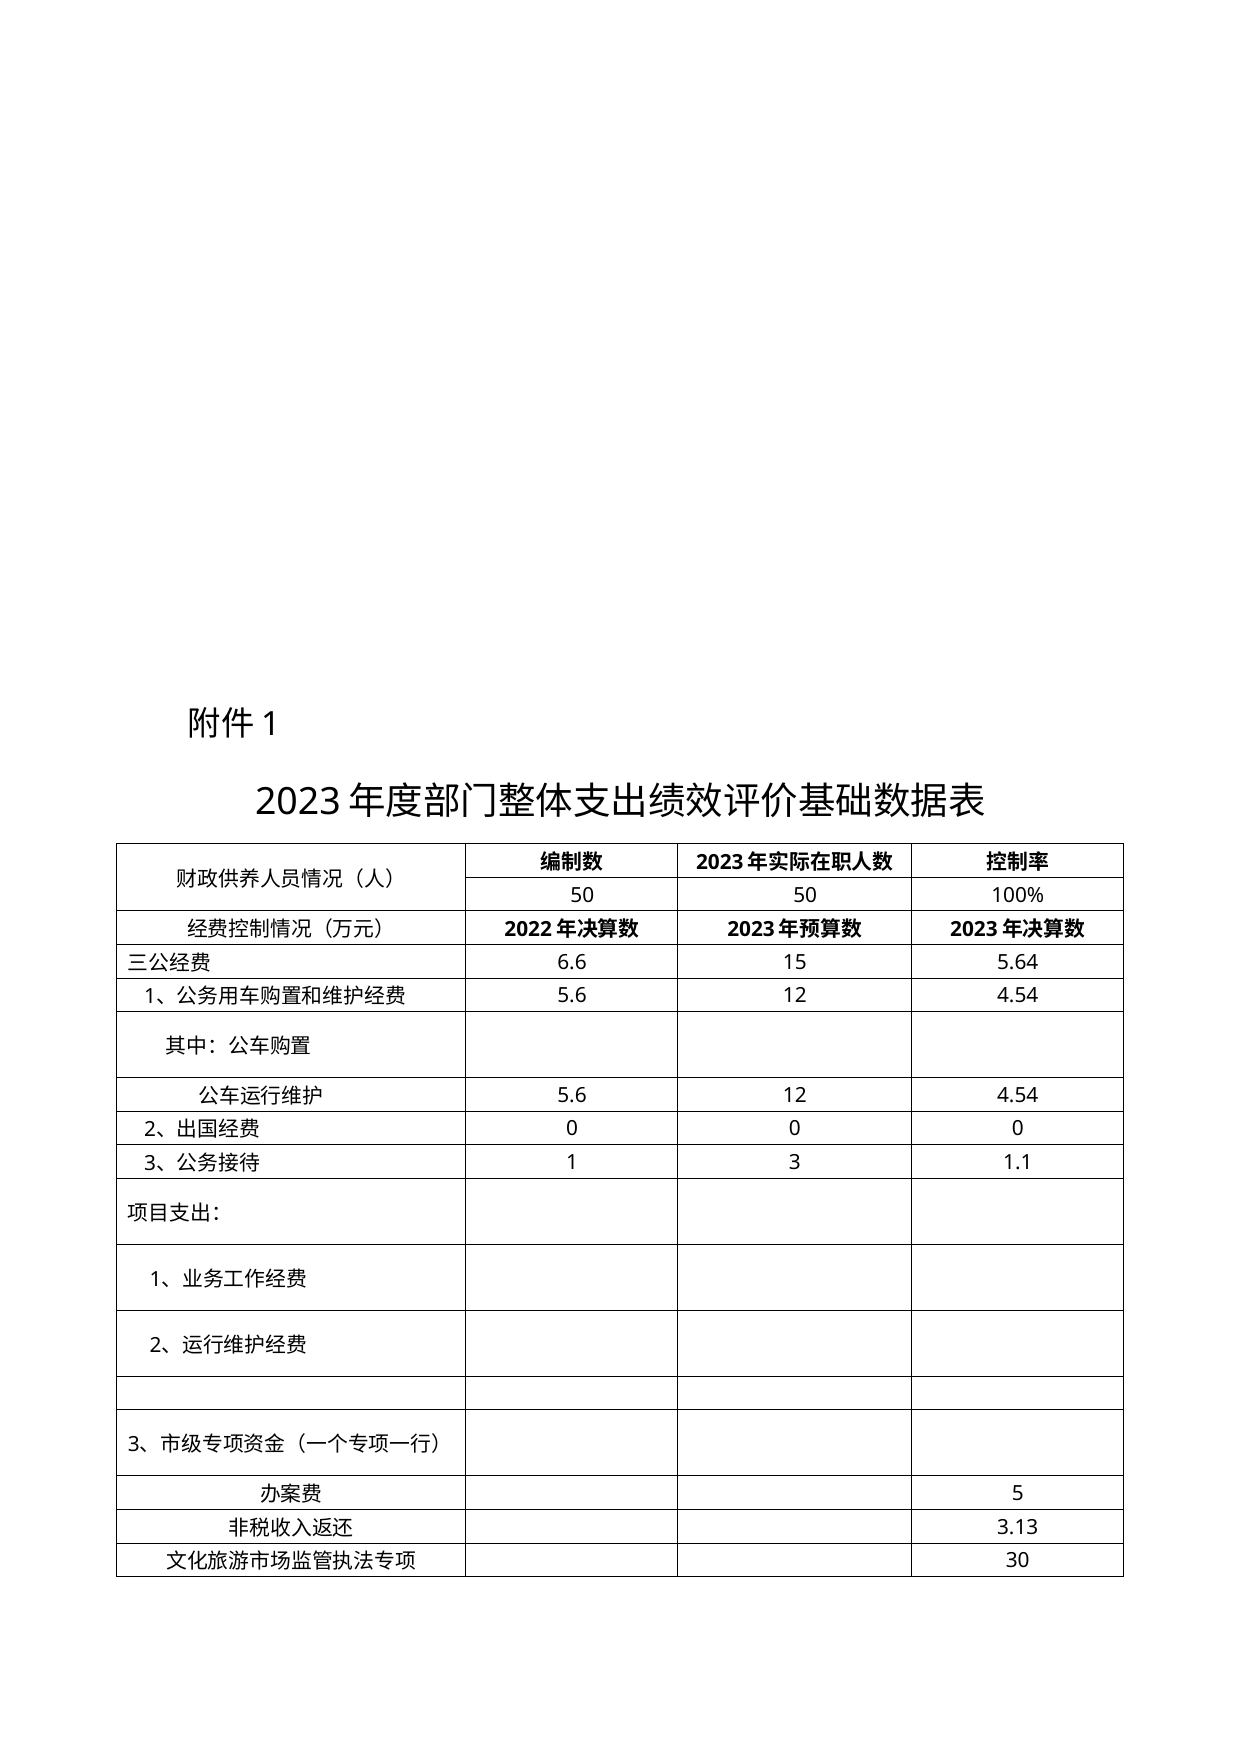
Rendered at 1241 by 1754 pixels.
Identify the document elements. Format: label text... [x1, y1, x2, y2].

text 2023年度部门整体支出绩效评价基础数据表 [187, 766, 1053, 831]
table_cell 1.1 [912, 1145, 1123, 1178]
table_cell [678, 1245, 911, 1310]
table_cell 4.54 [912, 1078, 1123, 1111]
table_cell 12 [678, 979, 911, 1011]
table_cell 2023年决算数 [912, 911, 1123, 944]
table_cell [466, 1179, 677, 1244]
table_cell 三公经费 [117, 945, 465, 977]
table_cell 3 [678, 1145, 911, 1178]
table_cell 4.54 [912, 979, 1123, 1011]
table_cell 公车运行维护 [117, 1078, 465, 1111]
table_cell 5.6 [466, 1078, 677, 1111]
table_cell [466, 1377, 677, 1409]
table_cell 5.6 [466, 979, 677, 1011]
table_cell 2023年预算数 [678, 911, 911, 944]
table_cell 1、公务用车购置和维护经费 [117, 979, 465, 1011]
table_cell [678, 1476, 911, 1509]
table_cell 12 [678, 1078, 911, 1111]
table_cell [912, 1012, 1123, 1077]
table_cell [466, 1245, 677, 1310]
table_header 控制率 [912, 844, 1123, 877]
table_cell [678, 1012, 911, 1077]
table_cell 2、出国经费 [117, 1112, 465, 1144]
table_header 2023年实际在职人数 [678, 844, 911, 877]
table_header 编制数 [466, 844, 677, 877]
table_cell 3.13 [912, 1510, 1123, 1542]
table_cell [912, 1179, 1123, 1244]
table_cell 6.6 [466, 945, 677, 977]
table_cell [466, 1544, 677, 1576]
table_cell 2、运行维护经费 [117, 1311, 465, 1376]
table_cell [117, 1377, 465, 1409]
table_cell 文化旅游市场监管执法专项 [117, 1544, 465, 1576]
table_cell 30 [912, 1544, 1123, 1576]
table_cell [678, 1311, 911, 1376]
table_cell [466, 1510, 677, 1542]
table_cell 1 [466, 1145, 677, 1178]
table_cell 项目支出： [117, 1179, 465, 1244]
table_cell 0 [466, 1112, 677, 1144]
table_cell 0 [912, 1112, 1123, 1144]
table_cell [678, 1410, 911, 1475]
table_cell 其中：公车购置 [117, 1012, 465, 1077]
table_cell [912, 1377, 1123, 1409]
table_cell 5 [912, 1476, 1123, 1509]
table_cell 50 [678, 878, 911, 910]
table_cell [912, 1410, 1123, 1475]
table_cell [678, 1510, 911, 1542]
table_cell 经费控制情况（万元） [117, 911, 465, 944]
table_cell 100% [912, 878, 1123, 910]
table_cell 1、业务工作经费 [117, 1245, 465, 1310]
table_cell 15 [678, 945, 911, 977]
table_cell [466, 1476, 677, 1509]
table_cell [466, 1311, 677, 1376]
table_cell 办案费 [117, 1476, 465, 1509]
table_cell [466, 1012, 677, 1077]
table_cell 5.64 [912, 945, 1123, 977]
table_cell [912, 1245, 1123, 1310]
table_cell 3、公务接待 [117, 1145, 465, 1178]
table_cell 非税收入返还 [117, 1510, 465, 1542]
table_cell 2022年决算数 [466, 911, 677, 944]
table_cell 0 [678, 1112, 911, 1144]
table_cell 50 [466, 878, 677, 910]
table_cell 3、市级专项资金（一个专项一行） [117, 1410, 465, 1475]
table_header 财政供养人员情况（人） [117, 844, 465, 910]
table_cell [912, 1311, 1123, 1376]
text 附件1 [187, 688, 1053, 753]
table_cell [678, 1179, 911, 1244]
table_cell [678, 1544, 911, 1576]
table_cell [678, 1377, 911, 1409]
table_cell [466, 1410, 677, 1475]
